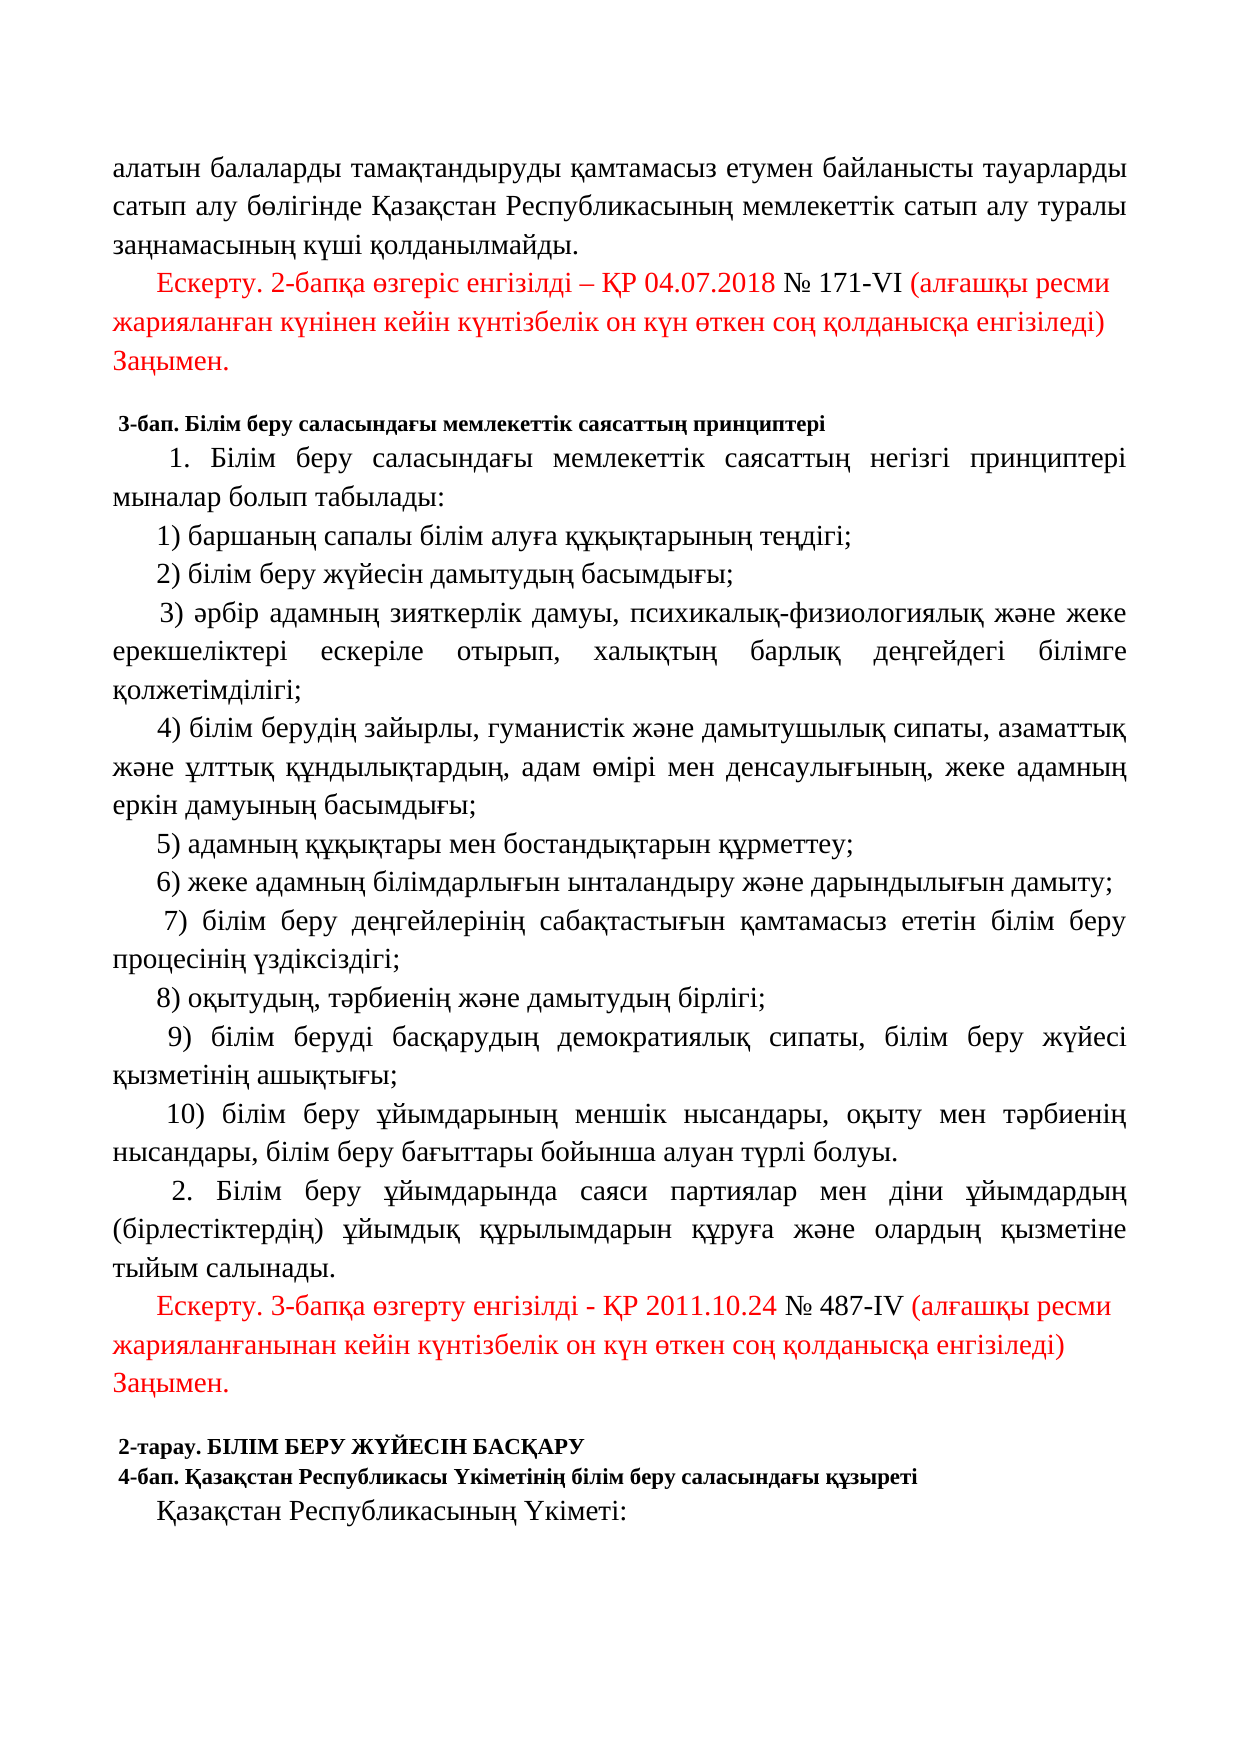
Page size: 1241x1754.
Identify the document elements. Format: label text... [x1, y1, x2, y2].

text 4-бап. Қазақстан Республикасы Үкіметінің білім беру саласындағы құзыреті [112, 1463, 1128, 1490]
text 3-бап. Білім беру саласындағы мемлекеттік саясаттың принциптері [112, 410, 1128, 437]
text 1. Білім беру саласындағы мемлекеттік саясаттың негізгі принциптері мыналар болып табылады: [112, 441, 1128, 513]
text 2) білім беру жүйесін дамытудың басымдығы; [112, 556, 1128, 590]
text Ескерту. 2-бапқа өзгеріс енгізілді – ҚР 04.07.2018 № 171-VІ (алғашқы ресми жарияланған күнінен кейін күнтізбелік он күн өткен соң қолданысқа енгізіледі) Заңымен. [112, 266, 1128, 406]
text 4) білім берудің зайырлы, гуманистік және дамытушылық сипаты, азаматтық және ұлттық құндылықтардың, адам өмірі мен денсаулығының, жеке адамның еркін дамуының басымдығы; [112, 710, 1128, 821]
text 3) әрбір адамның зияткерлік дамуы, психикалық-физиологиялық және жеке ерекшеліктері ескеріле отырып, халықтың барлық деңгейдегі білімге қолжетімділігі; [112, 595, 1128, 705]
text 6) жеке адамның білімдарлығын ынталандыру және дарындылығын дамыту; [112, 864, 1128, 898]
text 2. Білім беру ұйымдарында саяси партиялар мен діни ұйымдардың (бірлестіктердің) ұйымдық құрылымдарын құруға және олардың қызметіне тыйым салынады. [112, 1173, 1128, 1283]
text Ескерту. 3-бапқа өзгерту енгізілді - ҚР 2011.10.24 № 487-ІV (алғашқы ресми жарияланғанынан кейін күнтiзбелiк он күн өткен соң қолданысқа енгiзiледi) Заңымен. [112, 1288, 1128, 1429]
text 1) баршаның сапалы білім алуға құқықтарының теңдігі; [112, 518, 1128, 551]
text 2-тарау. БІЛІМ БЕРУ ЖҮЙЕСІН БАСҚАРУ [112, 1433, 1128, 1459]
text 7) білім беру деңгейлерінің сабақтастығын қамтамасыз ететін білім беру процесінің үздіксіздігі; [112, 903, 1128, 975]
text 10) білім беру ұйымдарының меншік нысандары, оқыту мен тәрбиенің нысандары, білім беру бағыттары бойынша алуан түрлі болуы. [112, 1096, 1128, 1168]
text Қазақстан Республикасының Үкіметі: [112, 1493, 1128, 1527]
text 5) адамның құқықтары мен бостандықтарын құрметтеу; [112, 826, 1128, 859]
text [112, 150, 1128, 261]
text 8) оқытудың, тәрбиенің және дамытудың бірлігі; [112, 980, 1128, 1014]
text 9) білім беруді басқарудың демократиялық сипаты, білім беру жүйесі қызметінің ашықтығы; [112, 1019, 1128, 1091]
